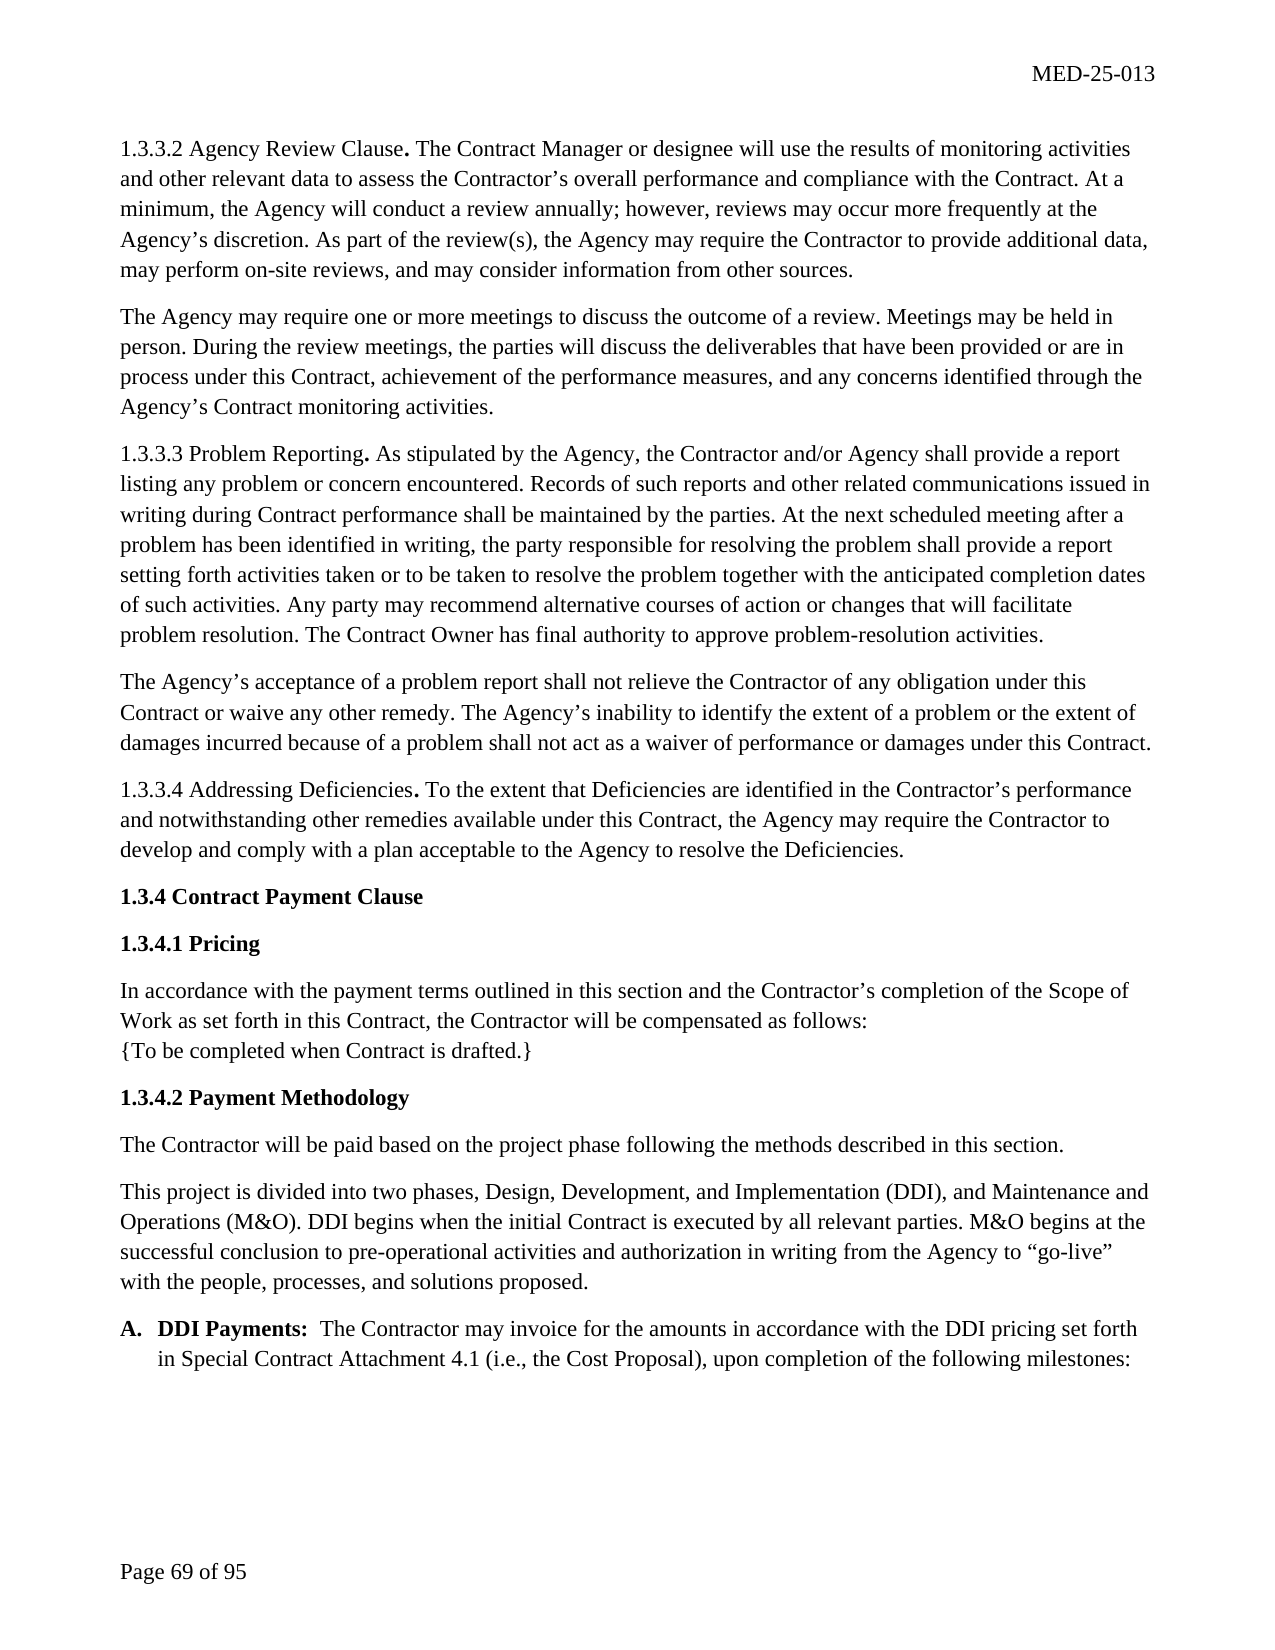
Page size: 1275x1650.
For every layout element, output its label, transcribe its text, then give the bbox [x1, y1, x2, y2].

subtitle 1.3.4 Contract Payment Clause [120, 883, 1155, 909]
text The Agency may require one or more meetings to discuss the outcome of a review. Meetings may be held in person. During the review meetings, the parties will discuss the deliverables that have been provided or are in process under this Contract, achievement of the performance measures, and any concerns identified through the Agency’s Contract monitoring activities. [120, 303, 1155, 420]
subtitle 1.3.4.1 Pricing [120, 930, 1155, 956]
text The Agency’s acceptance of a problem report shall not relieve the Contractor of any obligation under this Contract or waive any other remedy. The Agency’s inability to identify the extent of a problem or the extent of damages incurred because of a problem shall not act as a waiver of performance or damages under this Contract. [120, 668, 1155, 755]
subtitle 1.3.4.2 Payment Methodology [120, 1084, 1155, 1110]
subtitle 1.3.3.2 Agency Review Clause. The Contract Manager or designee will use the results of monitoring activities and other relevant data to assess the Contractor’s overall performance and compliance with the Contract. At a minimum, the Agency will conduct a review annually; however, reviews may occur more frequently at the Agency’s discretion. As part of the review(s), the Agency may require the Contractor to provide additional data, may perform on-site reviews, and may consider information from other sources. [120, 135, 1155, 282]
text {To be completed when Contract is drafted.} [120, 1037, 1155, 1063]
list DDI Payments: The Contractor may invoice for the amounts in accordance with the DDI pricing set forth in Special Contract Attachment 4.1 (i.e., the Cost Proposal), upon completion of the following milestones: [120, 1315, 1155, 1372]
text The Contractor will be paid based on the project phase following the methods described in this section. [120, 1131, 1155, 1157]
subtitle 1.3.3.3 Problem Reporting. As stipulated by the Agency, the Contractor and/or Agency shall provide a report listing any problem or concern encountered. Records of such reports and other related communications issued in writing during Contract performance shall be maintained by the parties. At the next scheduled meeting after a problem has been identified in writing, the party responsible for resolving the problem shall provide a report setting forth activities taken or to be taken to resolve the problem together with the anticipated completion dates of such activities. Any party may recommend alternative courses of action or changes that will facilitate problem resolution. The Contract Owner has final authority to approve problem-resolution activities. [120, 440, 1155, 648]
subtitle 1.3.3.4 Addressing Deficiencies. To the extent that Deficiencies are identified in the Contractor’s performance and notwithstanding other remedies available under this Contract, the Agency may require the Contractor to develop and comply with a plan acceptable to the Agency to resolve the Deficiencies. [120, 776, 1155, 862]
text In accordance with the payment terms outlined in this section and the Contractor’s completion of the Scope of Work as set forth in this Contract, the Contractor will be compensated as follows: [120, 977, 1155, 1033]
text This project is divided into two phases, Design, Development, and Implementation (DDI), and Maintenance and Operations (M&O). DDI begins when the initial Contract is executed by all relevant parties. M&O begins at the successful conclusion to pre-operational activities and authorization in writing from the Agency to “go-live” with the people, processes, and solutions proposed. [120, 1178, 1155, 1295]
